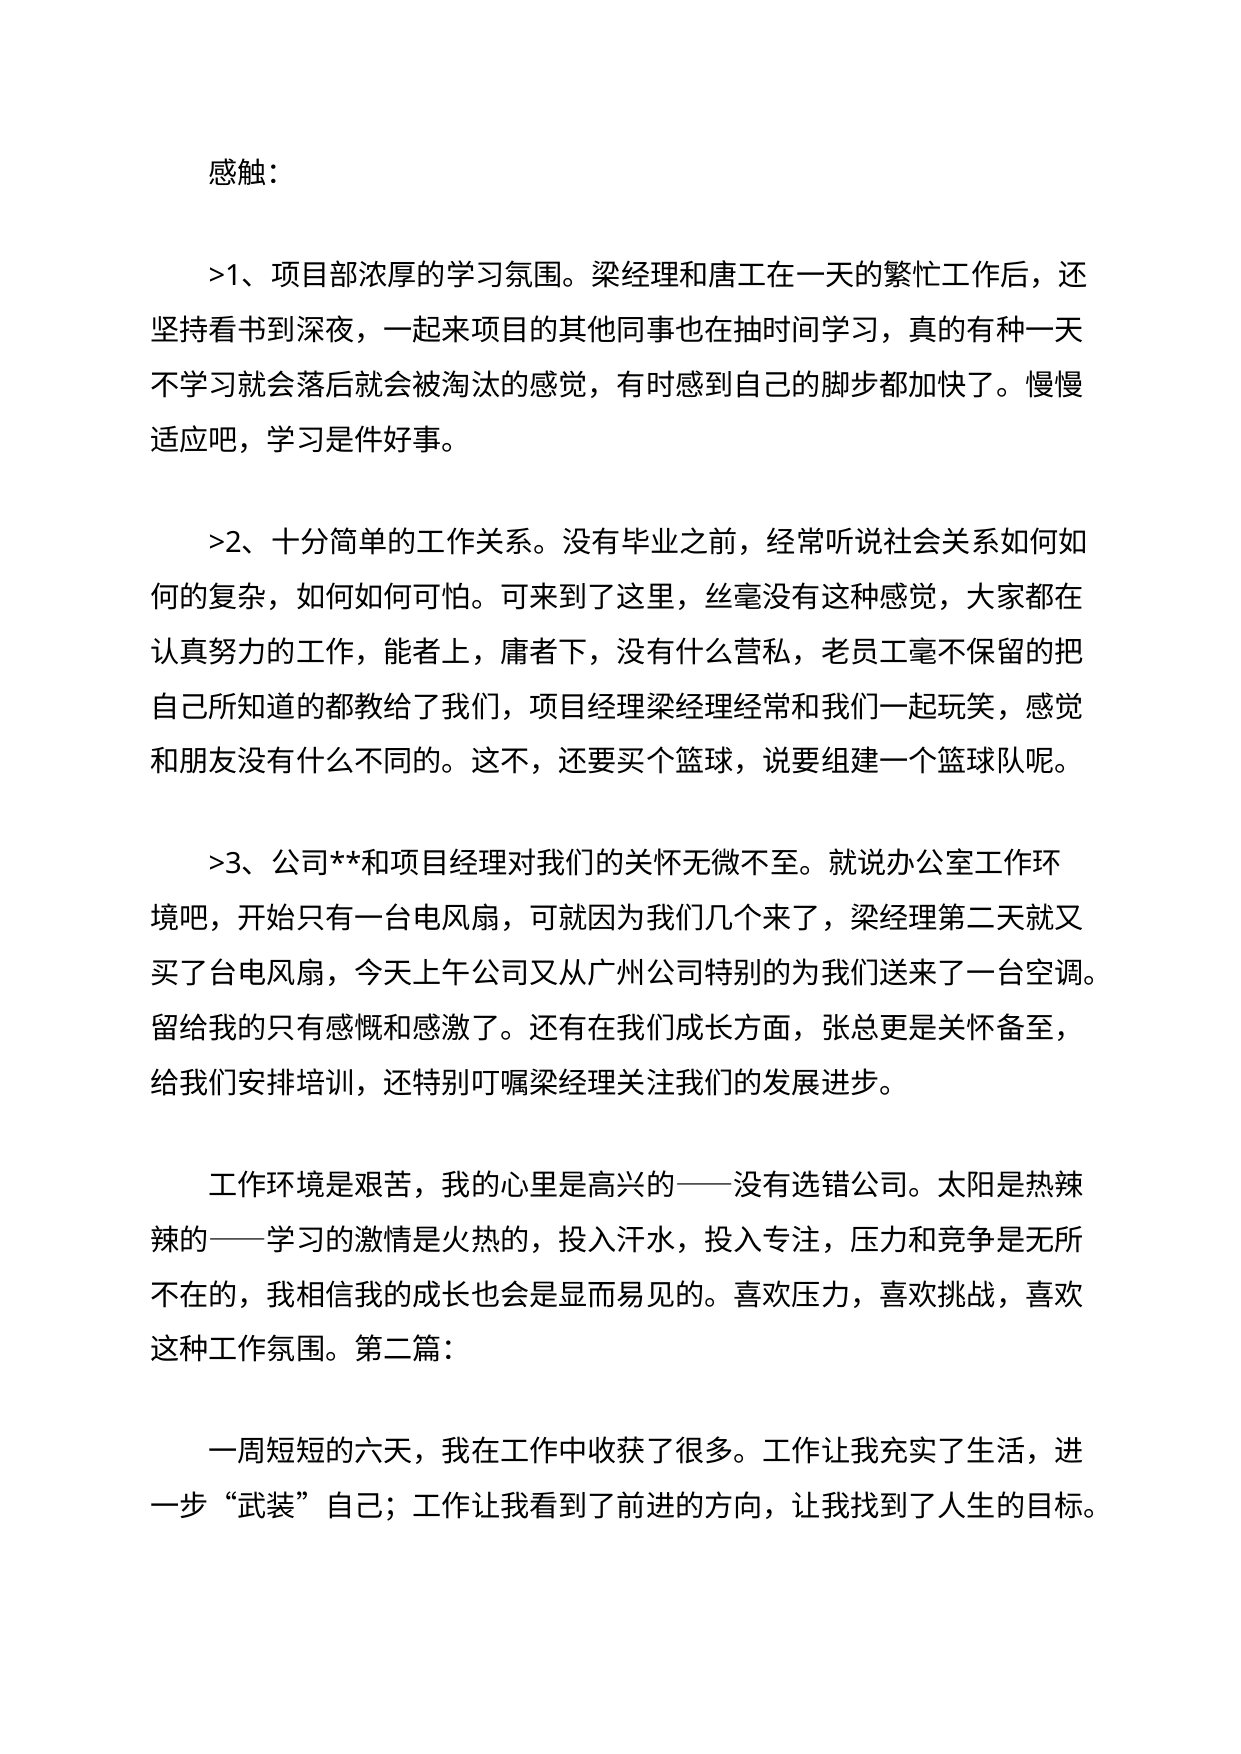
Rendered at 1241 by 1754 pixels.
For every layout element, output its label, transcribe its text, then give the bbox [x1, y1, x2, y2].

text 一周短短的六天，我在工作中收获了很多。工作让我充实了生活，进一步“武装”自己；工作让我看到了前进的方向，让我找到了人生的目标。 [150, 1428, 1090, 1525]
text >2、十分简单的工作关系。没有毕业之前，经常听说社会关系如何如何的复杂，如何如何可怕。可来到了这里，丝毫没有这种感觉，大家都在认真努力的工作，能者上，庸者下，没有什么营私，老员工毫不保留的把自己所知道的都教给了我们，项目经理梁经理经常和我们一起玩笑，感觉和朋友没有什么不同的。这不，还要买个篮球，说要组建一个篮球队呢。 [150, 518, 1090, 780]
text 工作环境是艰苦，我的心里是高兴的——没有选错公司。太阳是热辣辣的——学习的激情是火热的，投入汗水，投入专注，压力和竞争是无所不在的，我相信我的成长也会是显而易见的。喜欢压力，喜欢挑战，喜欢这种工作氛围。第二篇： [150, 1161, 1090, 1368]
text 感触： [150, 150, 1090, 192]
text >3、公司**和项目经理对我们的关怀无微不至。就说办公室工作环境吧，开始只有一台电风扇，可就因为我们几个来了，梁经理第二天就又买了台电风扇，今天上午公司又从广州公司特别的为我们送来了一台空调。留给我的只有感慨和感激了。还有在我们成长方面，张总更是关怀备至，给我们安排培训，还特别叮嘱梁经理关注我们的发展进步。 [150, 840, 1090, 1102]
text >1、项目部浓厚的学习氛围。梁经理和唐工在一天的繁忙工作后，还坚持看书到深夜，一起来项目的其他同事也在抽时间学习，真的有种一天不学习就会落后就会被淘汰的感觉，有时感到自己的脚步都加快了。慢慢适应吧，学习是件好事。 [150, 252, 1090, 459]
